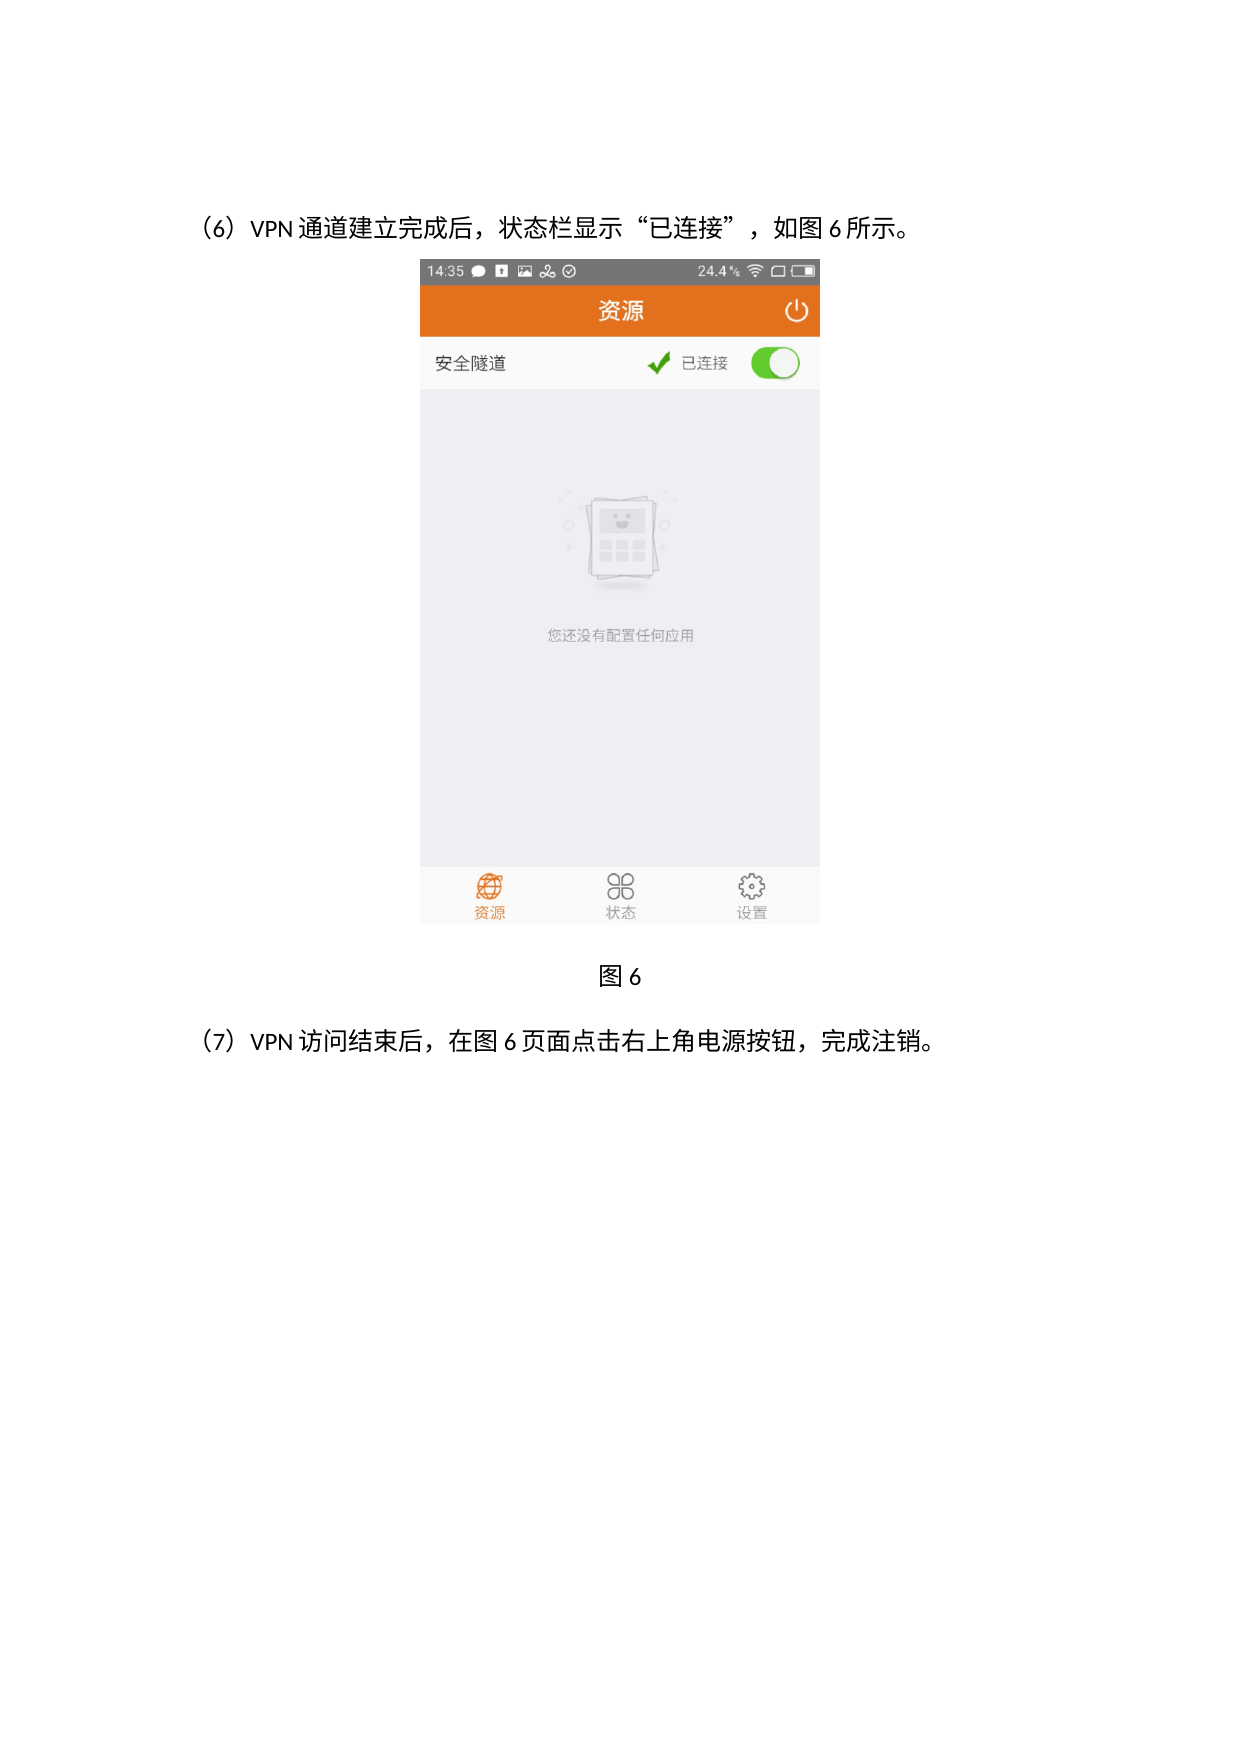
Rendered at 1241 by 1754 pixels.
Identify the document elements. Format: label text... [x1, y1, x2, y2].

text （7）VPN访问结束后，在图6页面点击右上角电源按钮，完成注销。 [187, 1007, 1053, 1072]
text （6）VPN通道建立完成后，状态栏显示“已连接”，如图6所示。 [187, 194, 1053, 259]
picture [420, 259, 820, 924]
text 图6 [187, 942, 1053, 1007]
